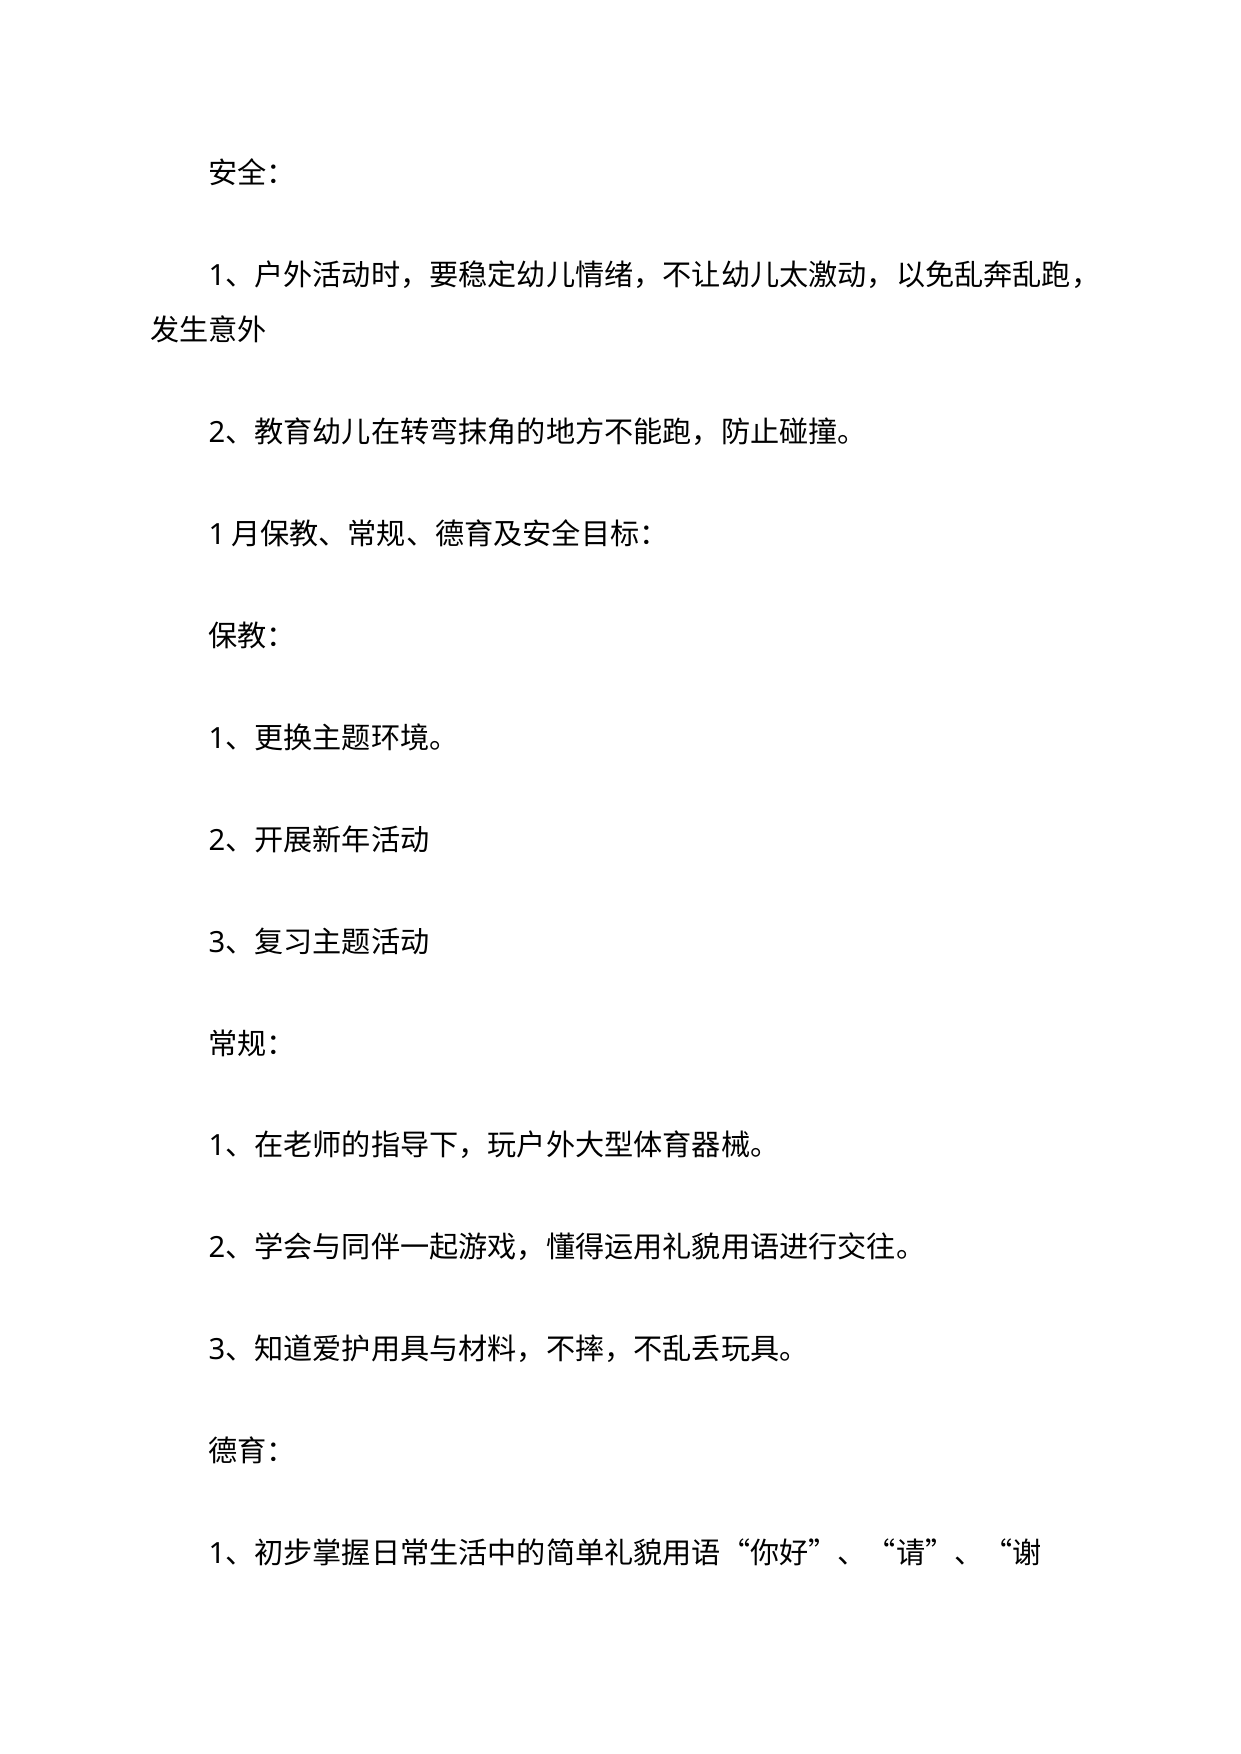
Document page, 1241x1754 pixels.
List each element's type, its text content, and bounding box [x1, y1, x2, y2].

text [150, 1530, 1090, 1572]
text 3、知道爱护用具与材料，不摔，不乱丢玩具。 [150, 1326, 1090, 1368]
text 2、开展新年活动 [150, 816, 1090, 859]
text 1、更换主题环境。 [150, 714, 1090, 757]
text 2、教育幼儿在转弯抹角的地方不能跑，防止碰撞。 [150, 408, 1090, 451]
text 常规： [150, 1020, 1090, 1062]
text 1月保教、常规、德育及安全目标： [150, 511, 1090, 553]
text 1、在老师的指导下，玩户外大型体育器械。 [150, 1122, 1090, 1164]
text 安全： [150, 150, 1090, 192]
text 2、学会与同伴一起游戏，懂得运用礼貌用语进行交往。 [150, 1224, 1090, 1266]
text 3、复习主题活动 [150, 918, 1090, 961]
text 德育： [150, 1428, 1090, 1470]
text 1、户外活动时，要稳定幼儿情绪，不让幼儿太激动，以免乱奔乱跑，发生意外 [150, 252, 1090, 349]
text 保教： [150, 612, 1090, 655]
